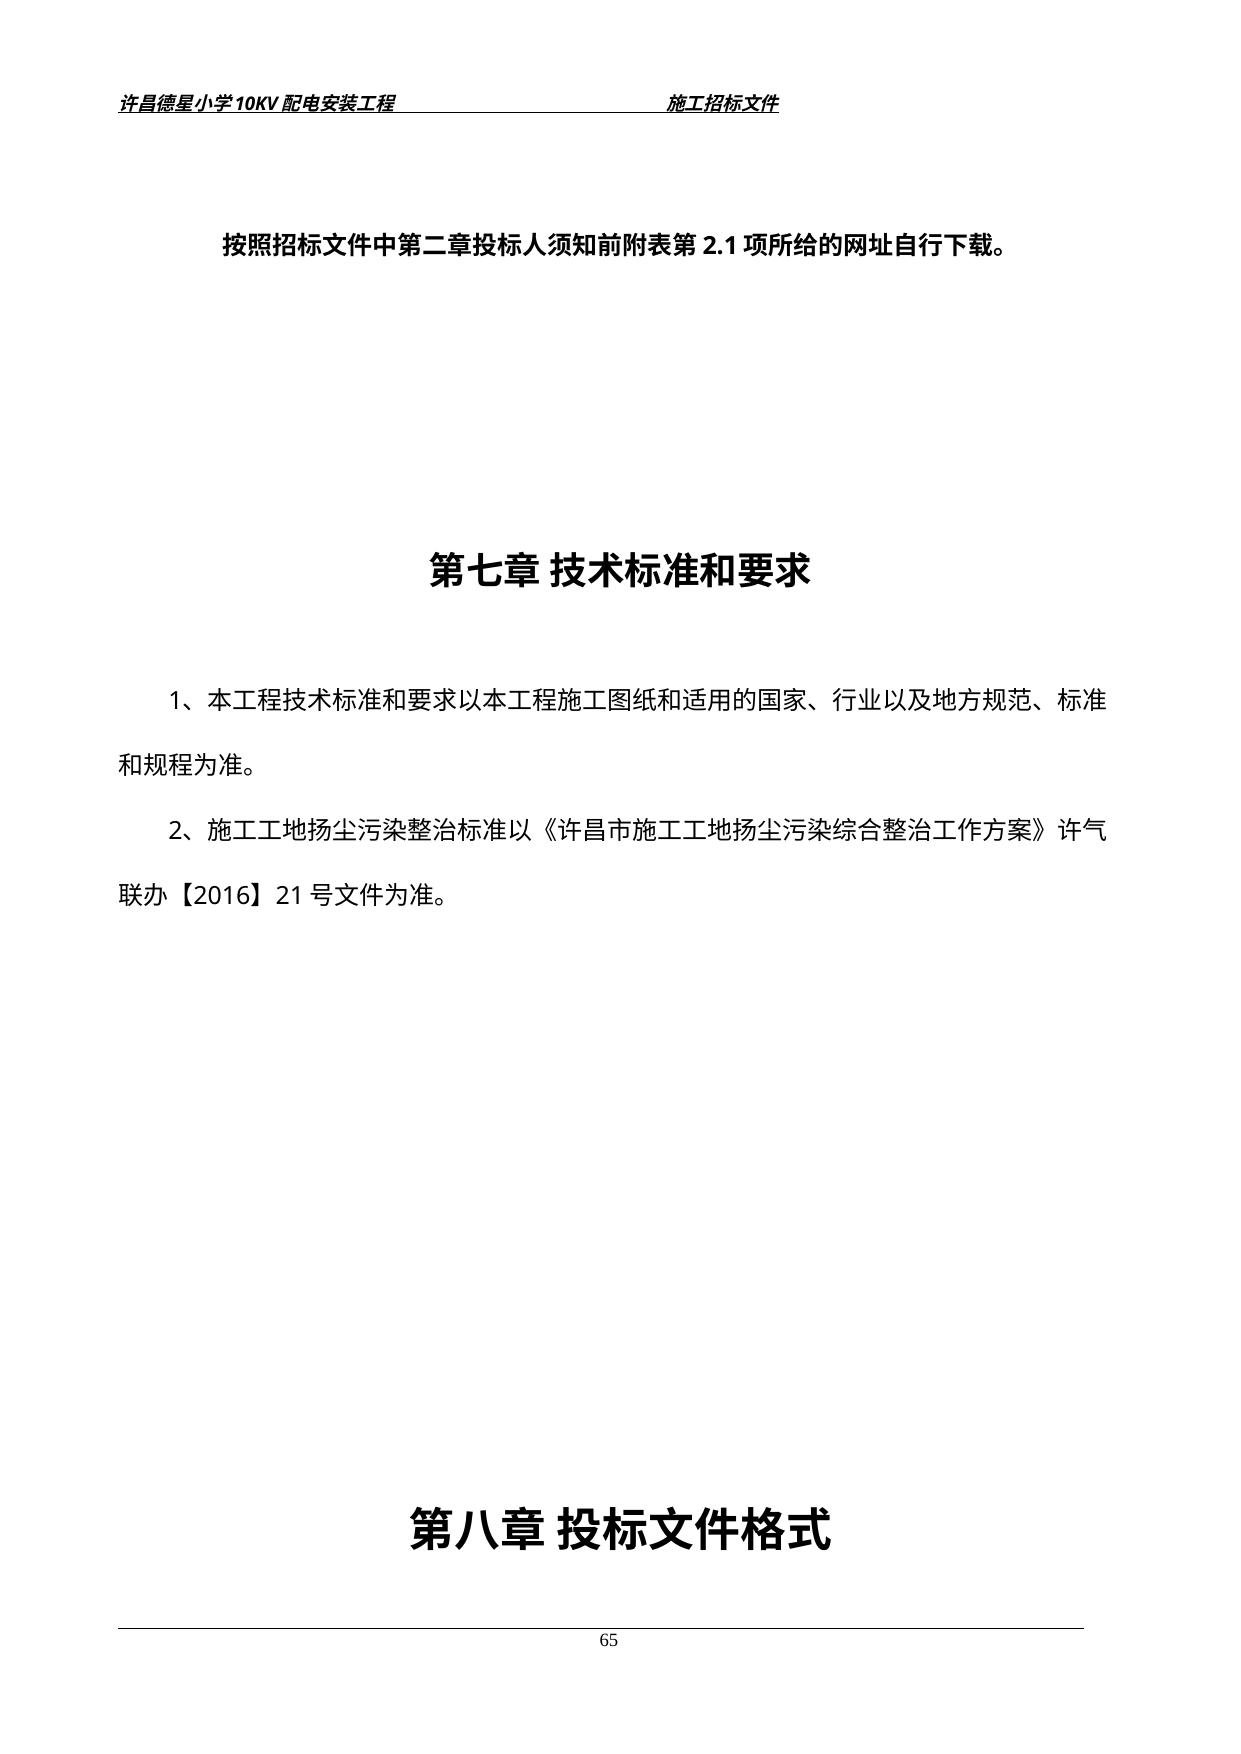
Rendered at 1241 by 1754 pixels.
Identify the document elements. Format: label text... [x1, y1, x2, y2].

text 1、本工程技术标准和要求以本工程施工图纸和适用的国家、行业以及地方规范、标准和规程为准。 [118, 666, 1122, 796]
text 按照招标文件中第二章投标人须知前附表第2.1项所给的网址自行下载。 [118, 211, 1122, 276]
text 2、施工工地扬尘污染整治标准以《许昌市施工工地扬尘污染综合整治工作方案》许气联办【2016】21号文件为准。 [118, 796, 1122, 926]
text 第八章 投标文件格式 [118, 1478, 1122, 1576]
text 第七章 技术标准和要求 [118, 536, 1122, 601]
